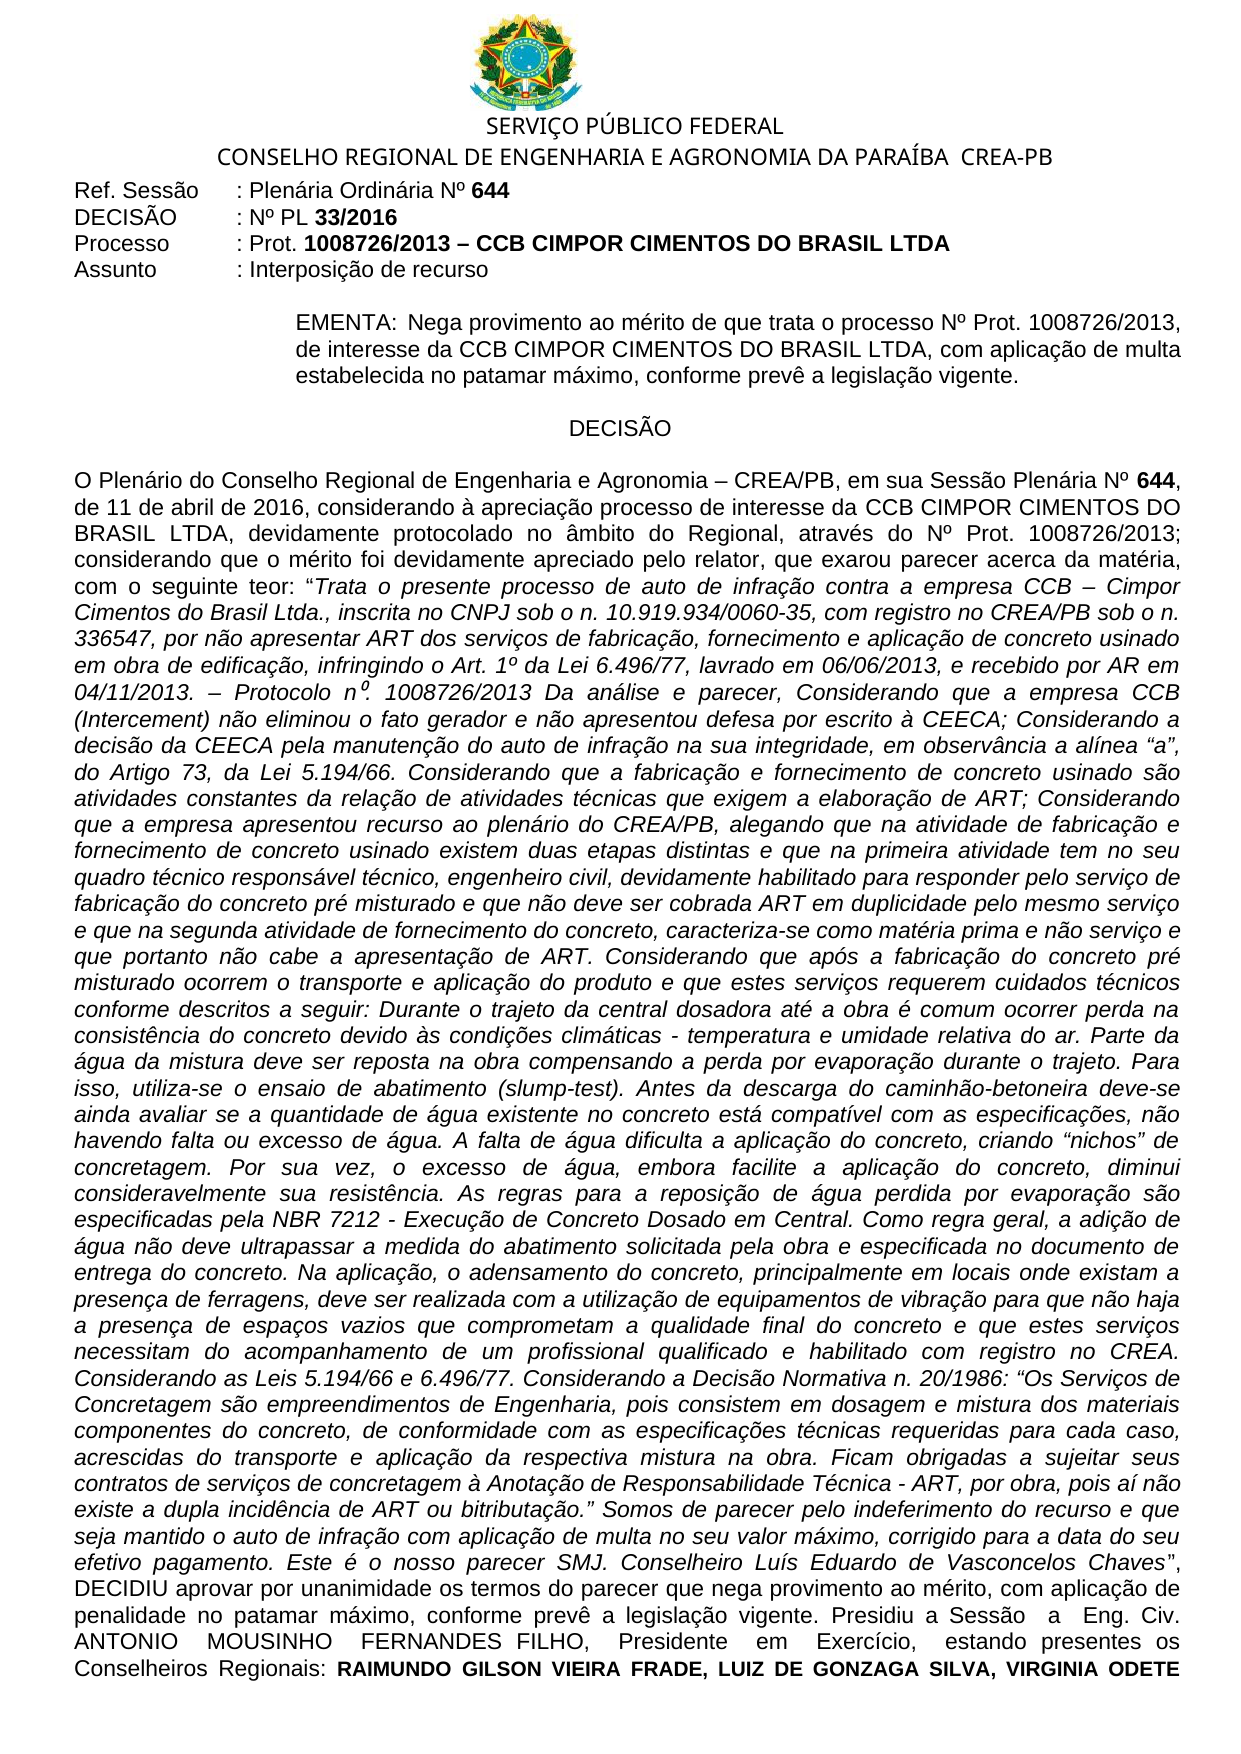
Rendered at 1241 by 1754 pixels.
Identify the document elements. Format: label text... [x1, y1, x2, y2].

text DECISÃO [59, 414, 1181, 441]
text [74, 467, 1181, 1681]
subtitle Ref. Sessão : Plenária Ordinária Nº 644 [59, 177, 1196, 204]
text EMENTA: Nega provimento ao mérito de que trata o processo Nº Prot. 1008726/2013, de interesse da CCB CIMPOR CIMENTOS DO BRASIL LTDA, com aplicação de multa estabelecida no patamar máximo, conforme prevê a legislação vigente. [295, 309, 1181, 388]
text Assunto : Interposição de recurso [74, 256, 1181, 283]
picture [469, 14, 583, 111]
text Processo : Prot. 1008726/2013 – CCB CIMPOR CIMENTOS DO BRASIL LTDA [74, 230, 1181, 256]
text DECISÃO : Nº PL 33/2016 [59, 204, 1181, 230]
